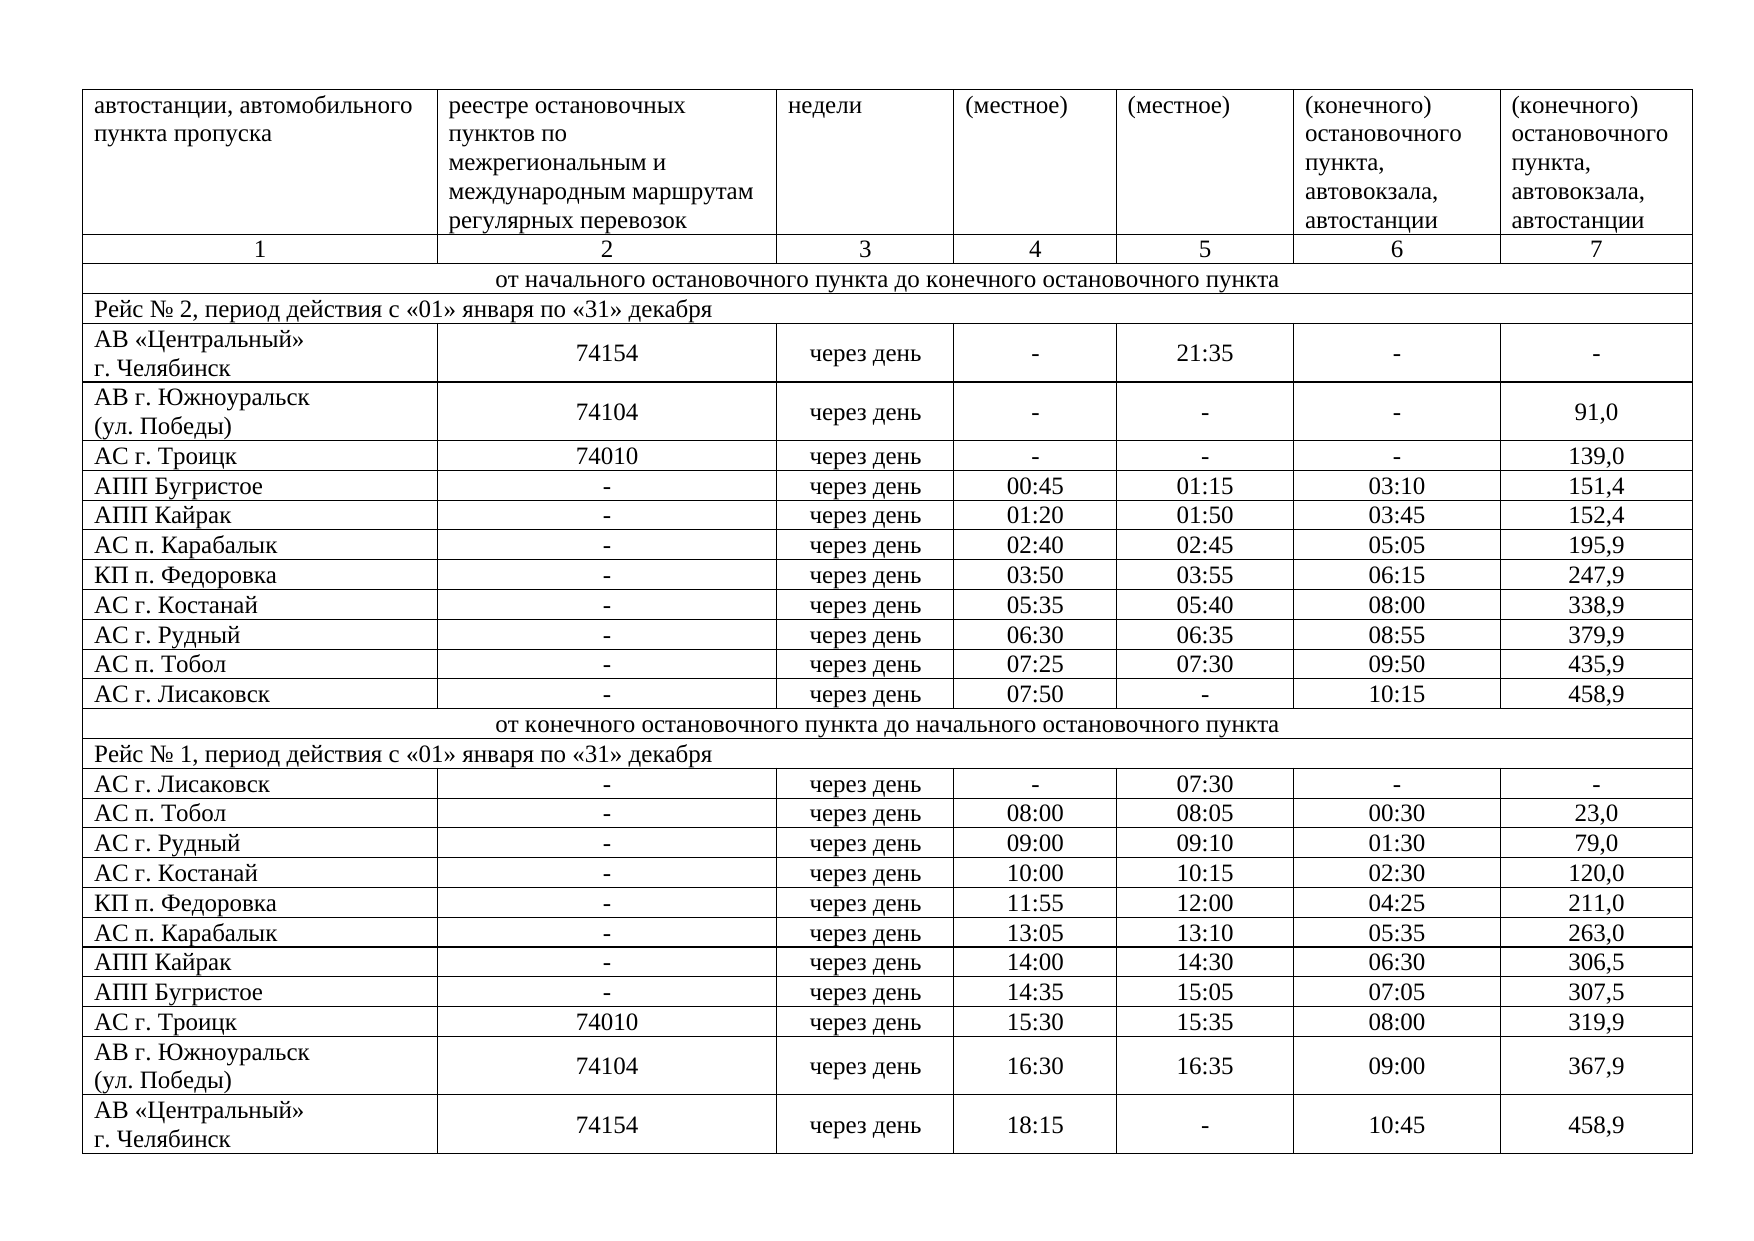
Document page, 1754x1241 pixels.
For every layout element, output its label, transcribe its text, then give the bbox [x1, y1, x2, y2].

table_cell через день [777, 1007, 953, 1036]
table_cell 5 [1117, 235, 1293, 263]
table_cell через день [777, 679, 953, 708]
table_cell - [1501, 769, 1692, 797]
table_cell 02:40 [954, 530, 1116, 559]
table_cell 74154 [438, 324, 776, 381]
table_cell 307,5 [1501, 977, 1692, 1006]
table_cell АС г. Лисаковск [83, 769, 437, 797]
table_cell 16:35 [1117, 1037, 1293, 1094]
table_cell - [438, 620, 776, 648]
table_cell 21:35 [1117, 324, 1293, 381]
table_cell 06:35 [1117, 620, 1293, 648]
table_cell через день [777, 948, 953, 976]
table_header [1501, 90, 1692, 233]
table_cell 01:15 [1117, 471, 1293, 499]
table_cell - [438, 858, 776, 887]
table_cell 10:45 [1294, 1095, 1500, 1153]
table_cell 08:55 [1294, 620, 1500, 648]
table_cell через день [777, 620, 953, 648]
table_cell 458,9 [1501, 1095, 1692, 1153]
table_cell - [1117, 679, 1293, 708]
table_cell 09:50 [1294, 650, 1500, 678]
table_cell - [1294, 441, 1500, 470]
table_cell 458,9 [1501, 679, 1692, 708]
table_cell - [438, 948, 776, 976]
table_cell - [954, 324, 1116, 381]
table_cell 07:25 [954, 650, 1116, 678]
table_cell АС п. Карабалык [83, 918, 437, 946]
table_cell - [1294, 324, 1500, 381]
table_cell АС г. Рудный [83, 828, 437, 857]
table_cell 74010 [438, 1007, 776, 1036]
table_cell 14:30 [1117, 948, 1293, 976]
table_cell 23,0 [1501, 799, 1692, 827]
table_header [777, 90, 953, 233]
table_cell 74104 [438, 1037, 776, 1094]
table_cell от начального остановочного пункта до конечного остановочного пункта [83, 264, 1692, 293]
table_cell - [438, 799, 776, 827]
table_cell АВ г. Южноуральск (ул. Победы) [83, 383, 437, 440]
table_cell 338,9 [1501, 590, 1692, 619]
table_cell 16:30 [954, 1037, 1116, 1094]
table_cell через день [777, 590, 953, 619]
table_cell - [438, 679, 776, 708]
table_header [954, 90, 1116, 233]
table_cell КП п. Федоровка [83, 560, 437, 589]
table_cell через день [777, 828, 953, 857]
table_cell АПП Бугристое [83, 977, 437, 1006]
table_cell АС г. Троицк [83, 1007, 437, 1036]
table_cell 05:05 [1294, 530, 1500, 559]
table_cell 02:30 [1294, 858, 1500, 887]
table_cell АВ «Центральный» г. Челябинск [83, 324, 437, 381]
table_cell 06:30 [954, 620, 1116, 648]
table_cell 09:00 [1294, 1037, 1500, 1094]
table_cell через день [777, 1037, 953, 1094]
table_cell через день [777, 888, 953, 917]
table_cell через день [777, 1095, 953, 1153]
table_cell АС п. Карабалык [83, 530, 437, 559]
table_cell 14:35 [954, 977, 1116, 1006]
table_cell через день [777, 383, 953, 440]
table_cell 195,9 [1501, 530, 1692, 559]
table_cell 08:05 [1117, 799, 1293, 827]
table_cell - [954, 441, 1116, 470]
table_cell 379,9 [1501, 620, 1692, 648]
table_cell 74010 [438, 441, 776, 470]
table_cell через день [777, 530, 953, 559]
table_cell АС г. Лисаковск [83, 679, 437, 708]
table_cell 15:05 [1117, 977, 1293, 1006]
table_cell 3 [777, 235, 953, 263]
table_cell 12:00 [1117, 888, 1293, 917]
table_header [1117, 90, 1293, 233]
table_cell - [438, 769, 776, 797]
table_cell - [1117, 1095, 1293, 1153]
table_cell через день [777, 501, 953, 529]
table_cell - [438, 590, 776, 619]
table_cell АС г. Рудный [83, 620, 437, 648]
table_cell 01:20 [954, 501, 1116, 529]
table_cell через день [777, 858, 953, 887]
table_cell 6 [1294, 235, 1500, 263]
table_cell 03:55 [1117, 560, 1293, 589]
table_cell АПП Кайрак [83, 501, 437, 529]
table_cell АПП Кайрак [83, 948, 437, 976]
table_cell 14:00 [954, 948, 1116, 976]
table_cell 07:05 [1294, 977, 1500, 1006]
table_cell 10:15 [1117, 858, 1293, 887]
table_cell - [438, 471, 776, 499]
table_cell АС п. Тобол [83, 799, 437, 827]
table_cell 07:30 [1117, 650, 1293, 678]
table_cell Рейс № 1, период действия с «01» января по «31» декабря [83, 739, 1692, 768]
table_cell 120,0 [1501, 858, 1692, 887]
table_cell через день [777, 560, 953, 589]
table_cell - [1294, 769, 1500, 797]
table_cell 13:05 [954, 918, 1116, 946]
table_cell - [438, 650, 776, 678]
table_cell - [1117, 383, 1293, 440]
table_cell через день [777, 471, 953, 499]
table_cell 367,9 [1501, 1037, 1692, 1094]
table_cell 91,0 [1501, 383, 1692, 440]
table_cell 09:10 [1117, 828, 1293, 857]
table_cell 07:50 [954, 679, 1116, 708]
table_cell 06:30 [1294, 948, 1500, 976]
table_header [83, 90, 437, 233]
table_cell 74104 [438, 383, 776, 440]
table_cell 13:10 [1117, 918, 1293, 946]
table_cell через день [777, 441, 953, 470]
table_cell АС п. Тобол [83, 650, 437, 678]
table_cell КП п. Федоровка [83, 888, 437, 917]
table_cell 05:35 [954, 590, 1116, 619]
table_cell АПП Бугристое [83, 471, 437, 499]
table_cell 4 [954, 235, 1116, 263]
table_cell - [1294, 383, 1500, 440]
table_cell Рейс № 2, период действия с «01» января по «31» декабря [83, 294, 1692, 323]
table_cell 10:15 [1294, 679, 1500, 708]
table_cell через день [777, 799, 953, 827]
table_cell 247,9 [1501, 560, 1692, 589]
table_cell 01:30 [1294, 828, 1500, 857]
table_cell АС г. Костанай [83, 590, 437, 619]
table_cell - [438, 977, 776, 1006]
table_cell 15:30 [954, 1007, 1116, 1036]
table_cell - [954, 383, 1116, 440]
table_cell 00:45 [954, 471, 1116, 499]
table_cell 06:15 [1294, 560, 1500, 589]
table_cell 08:00 [1294, 1007, 1500, 1036]
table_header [438, 90, 776, 233]
table_cell - [438, 530, 776, 559]
table_cell - [1117, 441, 1293, 470]
table_cell 263,0 [1501, 918, 1692, 946]
table_cell - [438, 501, 776, 529]
table_cell 7 [1501, 235, 1692, 263]
table_cell через день [777, 769, 953, 797]
table_cell 03:10 [1294, 471, 1500, 499]
table_cell 18:15 [954, 1095, 1116, 1153]
table_cell - [438, 888, 776, 917]
table_cell 2 [438, 235, 776, 263]
table_cell 152,4 [1501, 501, 1692, 529]
table_cell 03:45 [1294, 501, 1500, 529]
table_cell через день [777, 918, 953, 946]
table_cell 09:00 [954, 828, 1116, 857]
table_cell - [438, 560, 776, 589]
table_cell 15:35 [1117, 1007, 1293, 1036]
table_cell АВ «Центральный» г. Челябинск [83, 1095, 437, 1153]
table_cell АС г. Троицк [83, 441, 437, 470]
table_cell 05:40 [1117, 590, 1293, 619]
table_cell 08:00 [1294, 590, 1500, 619]
table_cell АВ г. Южноуральск (ул. Победы) [83, 1037, 437, 1094]
table_cell - [438, 918, 776, 946]
table_cell 139,0 [1501, 441, 1692, 470]
table_cell 05:35 [1294, 918, 1500, 946]
table_cell 319,9 [1501, 1007, 1692, 1036]
table_cell через день [777, 977, 953, 1006]
table_cell 11:55 [954, 888, 1116, 917]
table_cell через день [777, 324, 953, 381]
table_cell - [1501, 324, 1692, 381]
table_cell от конечного остановочного пункта до начального остановочного пункта [83, 709, 1692, 738]
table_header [1294, 90, 1500, 233]
table_cell 10:00 [954, 858, 1116, 887]
table_cell 04:25 [1294, 888, 1500, 917]
table_cell 01:50 [1117, 501, 1293, 529]
table_cell 79,0 [1501, 828, 1692, 857]
table_cell 1 [83, 235, 437, 263]
table_cell 74154 [438, 1095, 776, 1153]
table_cell 211,0 [1501, 888, 1692, 917]
table_cell - [954, 769, 1116, 797]
table_cell 00:30 [1294, 799, 1500, 827]
table_cell 02:45 [1117, 530, 1293, 559]
table_cell 03:50 [954, 560, 1116, 589]
table_cell 435,9 [1501, 650, 1692, 678]
table_cell АС г. Костанай [83, 858, 437, 887]
table_cell 306,5 [1501, 948, 1692, 976]
table_cell 151,4 [1501, 471, 1692, 499]
table_cell 07:30 [1117, 769, 1293, 797]
table_cell 08:00 [954, 799, 1116, 827]
table_cell - [438, 828, 776, 857]
table_cell через день [777, 650, 953, 678]
